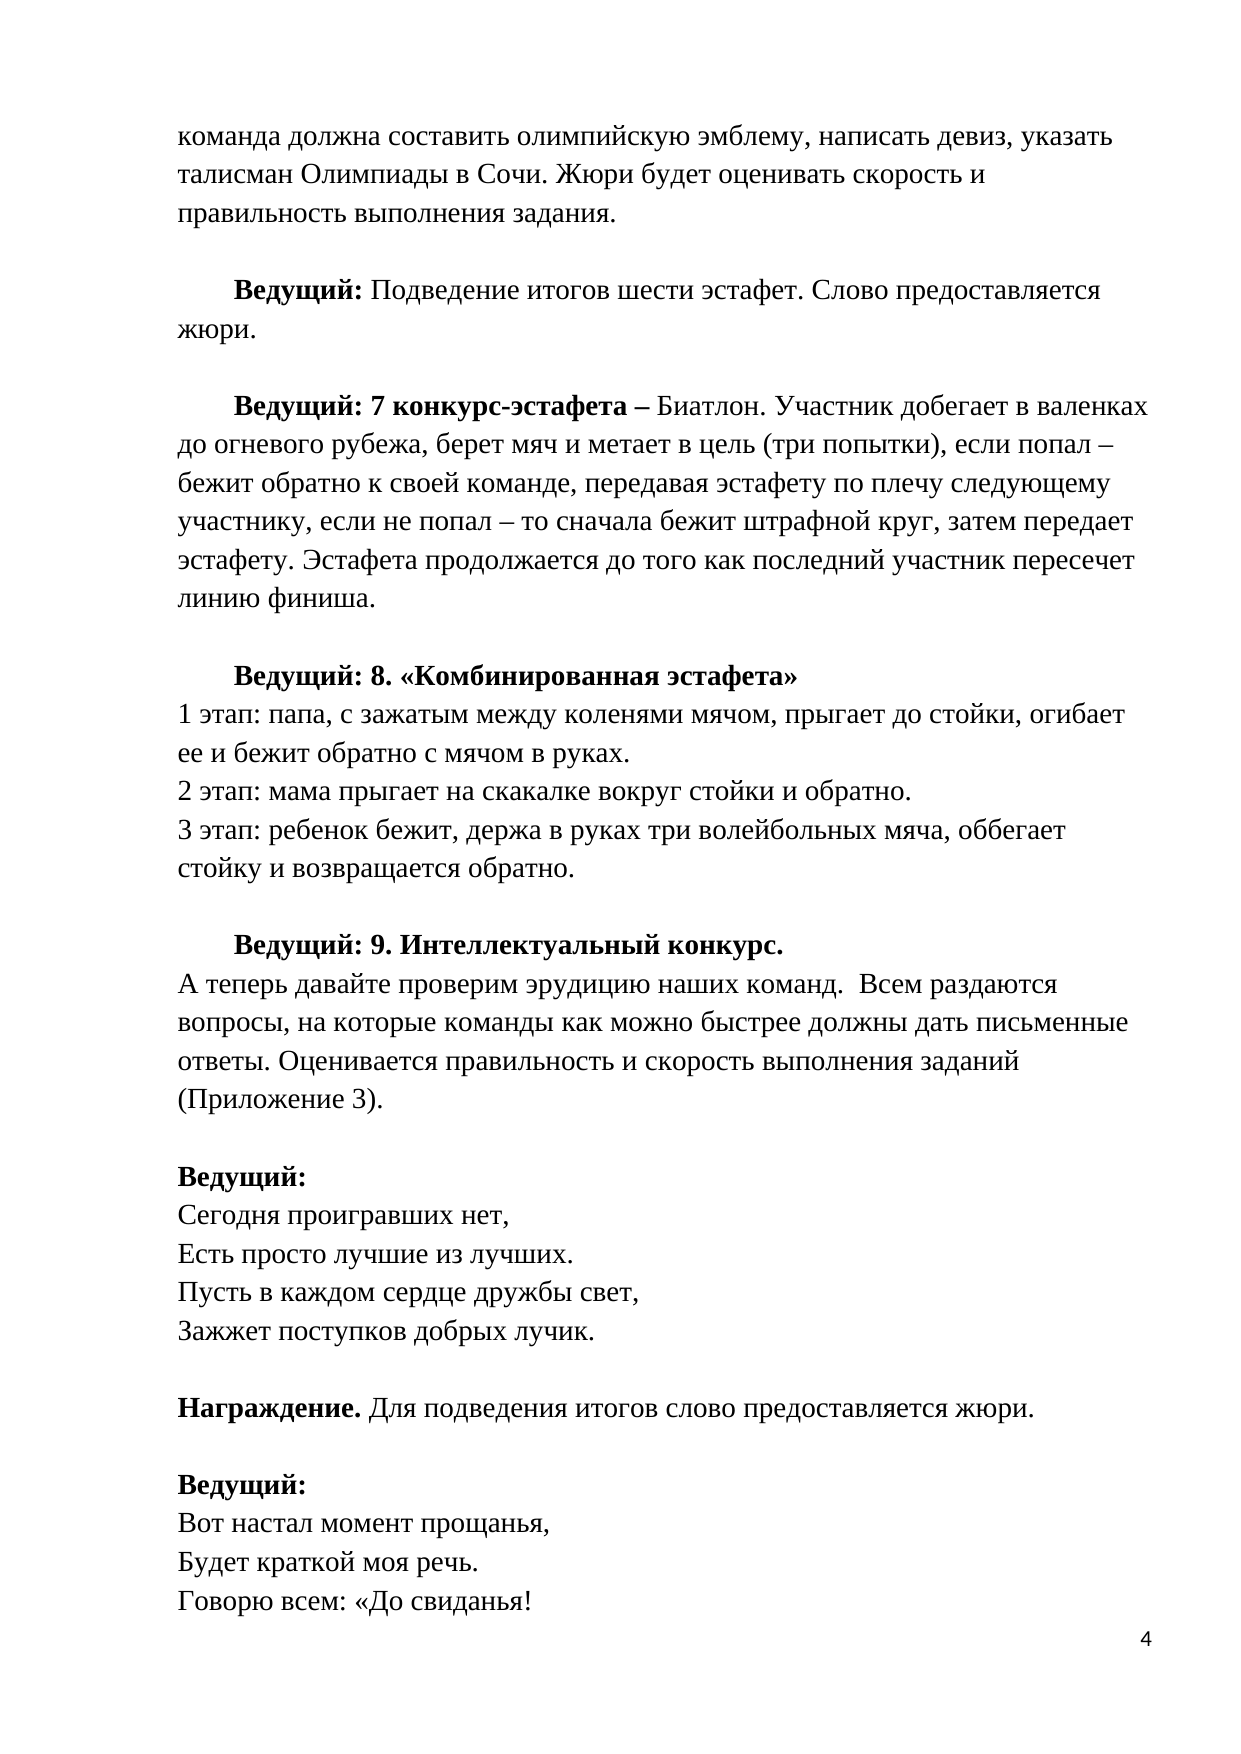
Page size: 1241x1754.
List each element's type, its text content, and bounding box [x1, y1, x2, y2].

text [177, 118, 1152, 229]
list Ведущий: 8. «Комбинированная эстафета» 1 этап: папа, с зажатым между коленями мячом, прыгает до стойки, огибает ее и бежит обратно с мячом в руках. 2 этап: мама прыгает на скакалке вокруг стойки и обратно. 3 этап: ребенок бежит, держа в руках три волейбольных мяча, оббегает стойку и возвращается обратно. [177, 658, 1152, 884]
text Ведущий: 7 конкурс-эстафета – Биатлон. Участник добегает в валенках до огневого рубежа, берет мяч и метает в цель (три попытки), если попал – бежит обратно к своей команде, передавая эстафету по плечу следующему участнику, если не попал – то сначала бежит штрафной круг, затем передает эстафету. Эстафета продолжается до того как последний участник пересечет линию финиша. [177, 388, 1152, 614]
text Ведущий: [177, 1467, 1152, 1501]
text Вот настал момент прощанья, [177, 1506, 1152, 1539]
list А теперь давайте проверим эрудицию наших команд. Всем раздаются вопросы, на которые команды как можно быстрее должны дать письменные ответы. Оценивается правильность и скорость выполнения заданий (Приложение 3). [177, 966, 1152, 1115]
text Сегодня проигравших нет, Есть просто лучшие из лучших. Пусть в каждом сердце дружбы свет, Зажжет поступков добрых лучик. [177, 1197, 1152, 1346]
list Ведущий: 9. Интеллектуальный конкурс. [177, 927, 1152, 961]
text Награждение. Для подведения итогов слово предоставляется жюри. [177, 1390, 1152, 1423]
text Ведущий: [177, 1159, 1152, 1192]
text Ведущий: Подведение итогов шести эстафет. Слово предоставляется жюри. [177, 272, 1152, 344]
text Будет краткой моя речь. [177, 1544, 1152, 1578]
text Говорю всем: «До свиданья! [177, 1583, 1152, 1616]
